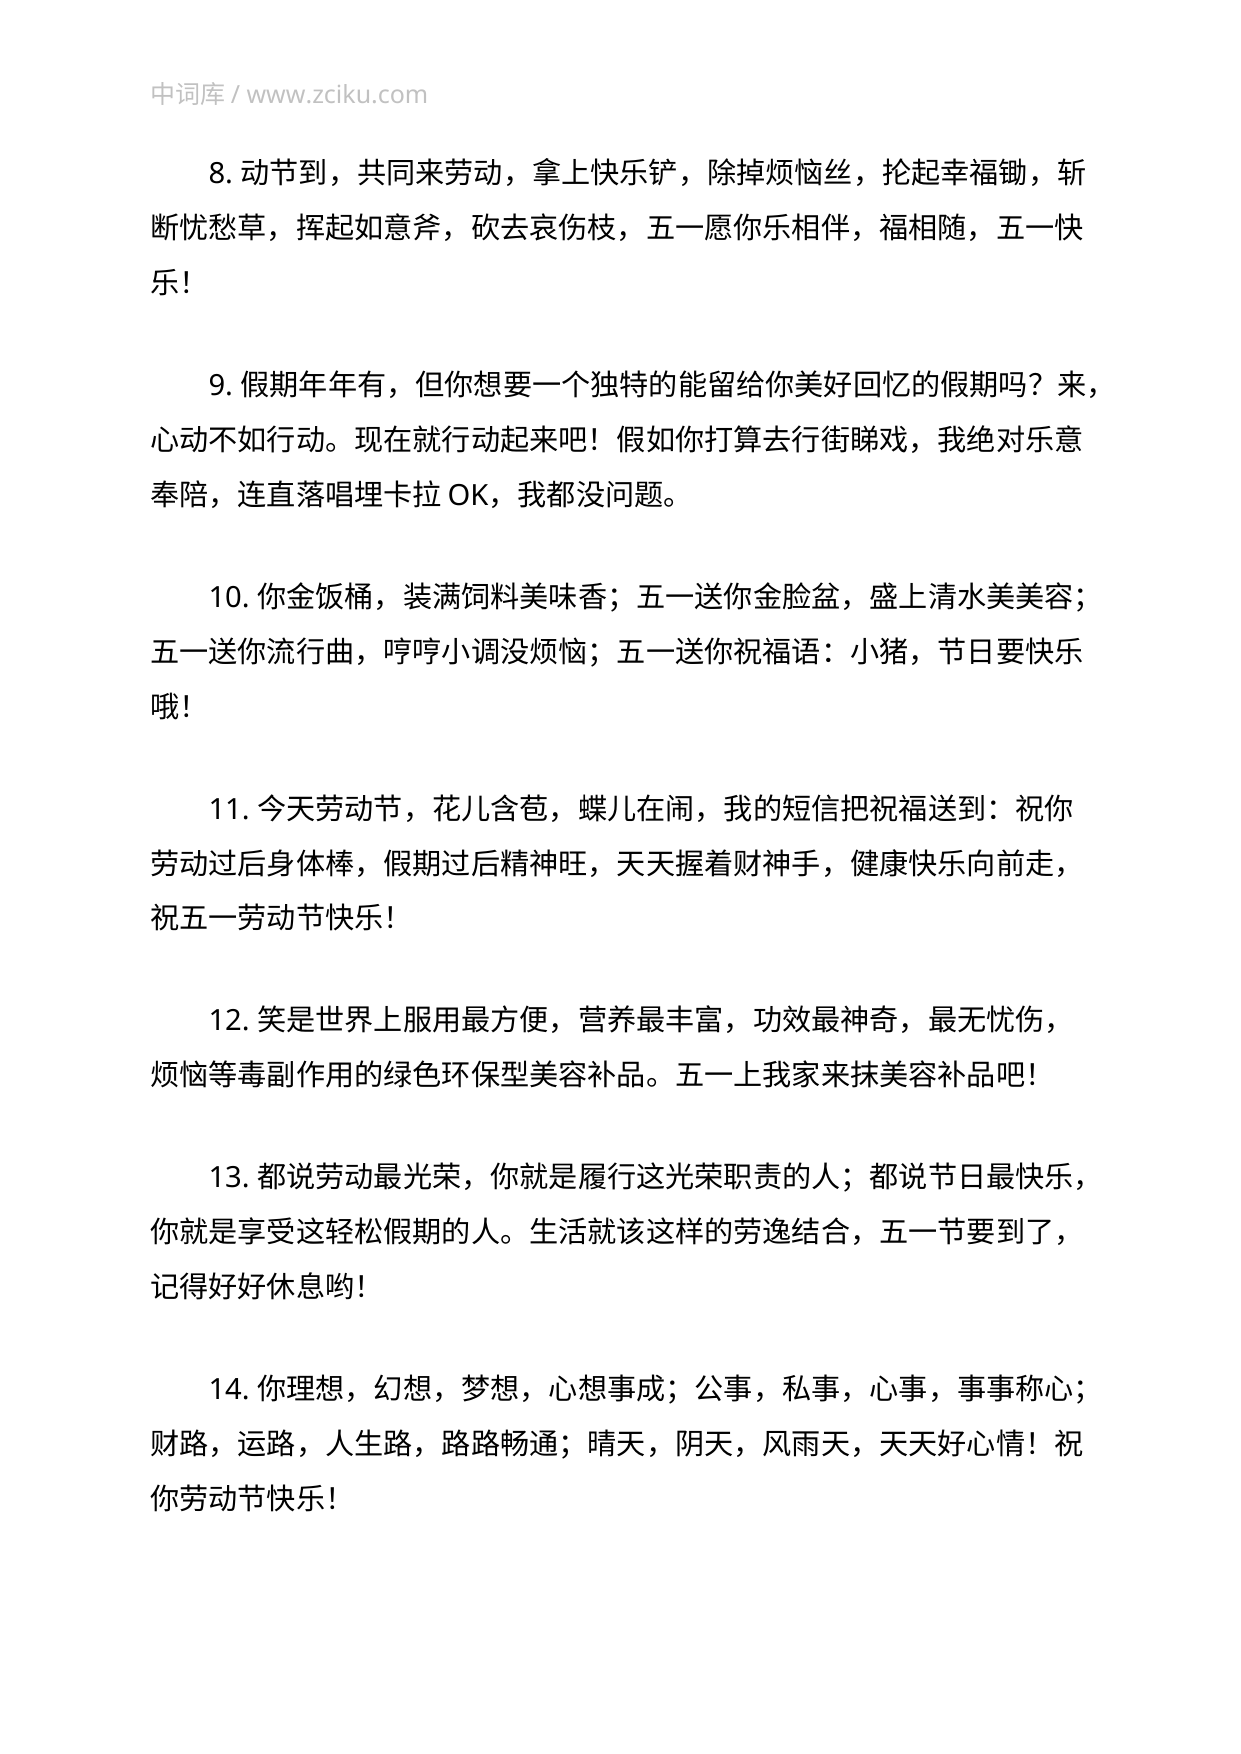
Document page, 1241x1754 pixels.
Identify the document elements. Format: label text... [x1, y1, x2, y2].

text 10. 你金饭桶，装满饲料美味香；五一送你金脸盆，盛上清水美美容；五一送你流行曲，哼哼小调没烦恼；五一送你祝福语：小猪，节日要快乐哦！ [150, 573, 1090, 726]
text 8. 动节到，共同来劳动，拿上快乐铲，除掉烦恼丝，抡起幸福锄，斩断忧愁草，挥起如意斧，砍去哀伤枝，五一愿你乐相伴，福相随，五一快乐！ [150, 150, 1090, 302]
text 14. 你理想，幻想，梦想，心想事成；公事，私事，心事，事事称心；财路，运路，人生路，路路畅通；晴天，阴天，风雨天，天天好心情！祝你劳动节快乐！ [150, 1365, 1090, 1517]
text 13. 都说劳动最光荣，你就是履行这光荣职责的人；都说节日最快乐，你就是享受这轻松假期的人。生活就该这样的劳逸结合，五一节要到了，记得好好休息哟！ [150, 1154, 1090, 1306]
text 9. 假期年年有，但你想要一个独特的能留给你美好回忆的假期吗？来，心动不如行动。现在就行动起来吧！假如你打算去行街睇戏，我绝对乐意奉陪，连直落唱埋卡拉OK，我都没问题。 [150, 362, 1090, 514]
text 11. 今天劳动节，花儿含苞，蝶儿在闹，我的短信把祝福送到：祝你劳动过后身体棒，假期过后精神旺，天天握着财神手，健康快乐向前走，祝五一劳动节快乐！ [150, 785, 1090, 937]
text 12. 笑是世界上服用最方便，营养最丰富，功效最神奇，最无忧伤，烦恼等毒副作用的绿色环保型美容补品。五一上我家来抹美容补品吧！ [150, 997, 1090, 1094]
